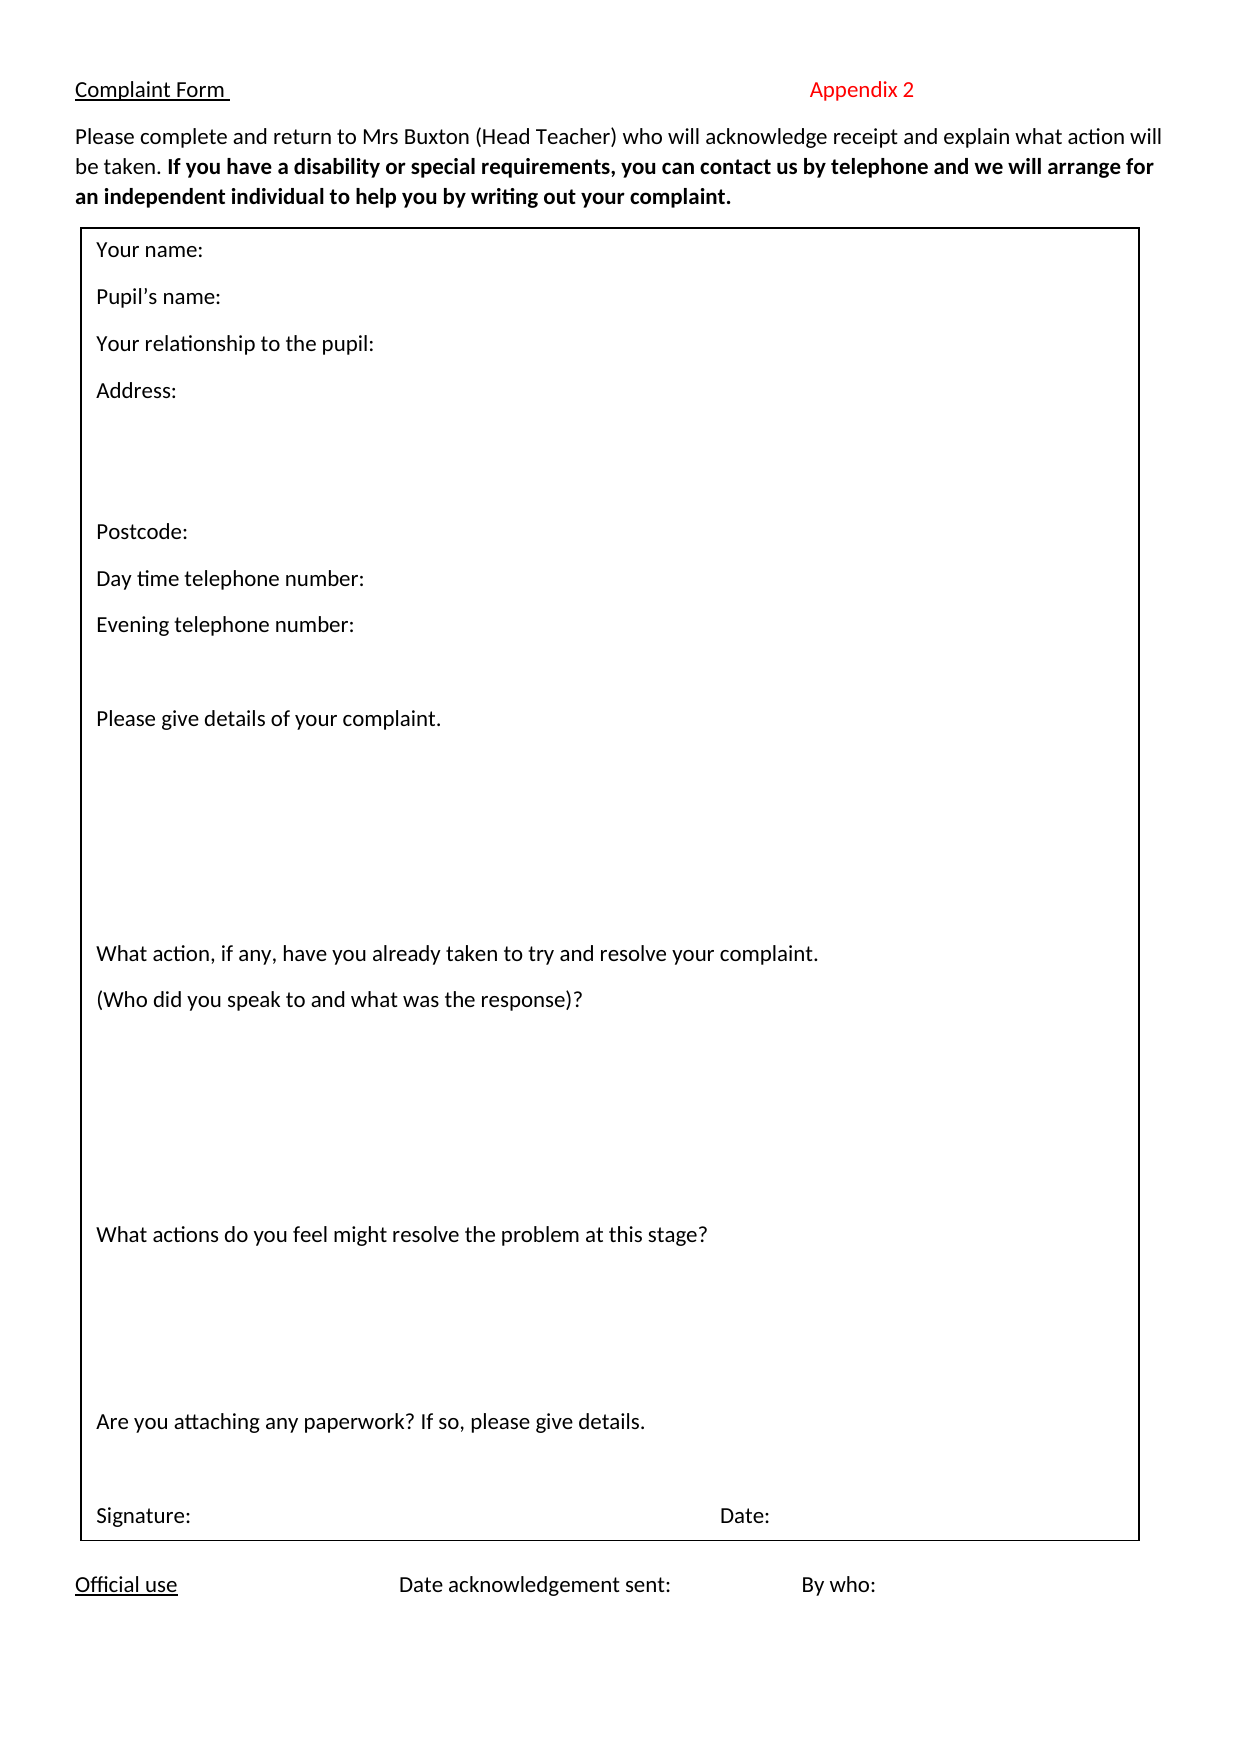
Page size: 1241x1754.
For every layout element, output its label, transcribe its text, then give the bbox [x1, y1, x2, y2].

text Please complete and return to Mrs Buxton (Head Teacher) who will acknowledge receipt and explain what action will be taken. If you have a disability or special requirements, you can contact us by telephone and we will arrange for an independent individual to help you by writing out your complaint. [75, 122, 1165, 210]
text Official use Date acknowledgement sent: By who: [75, 276, 1165, 1598]
text Complaint Form Appendix 2 [75, 75, 1165, 103]
